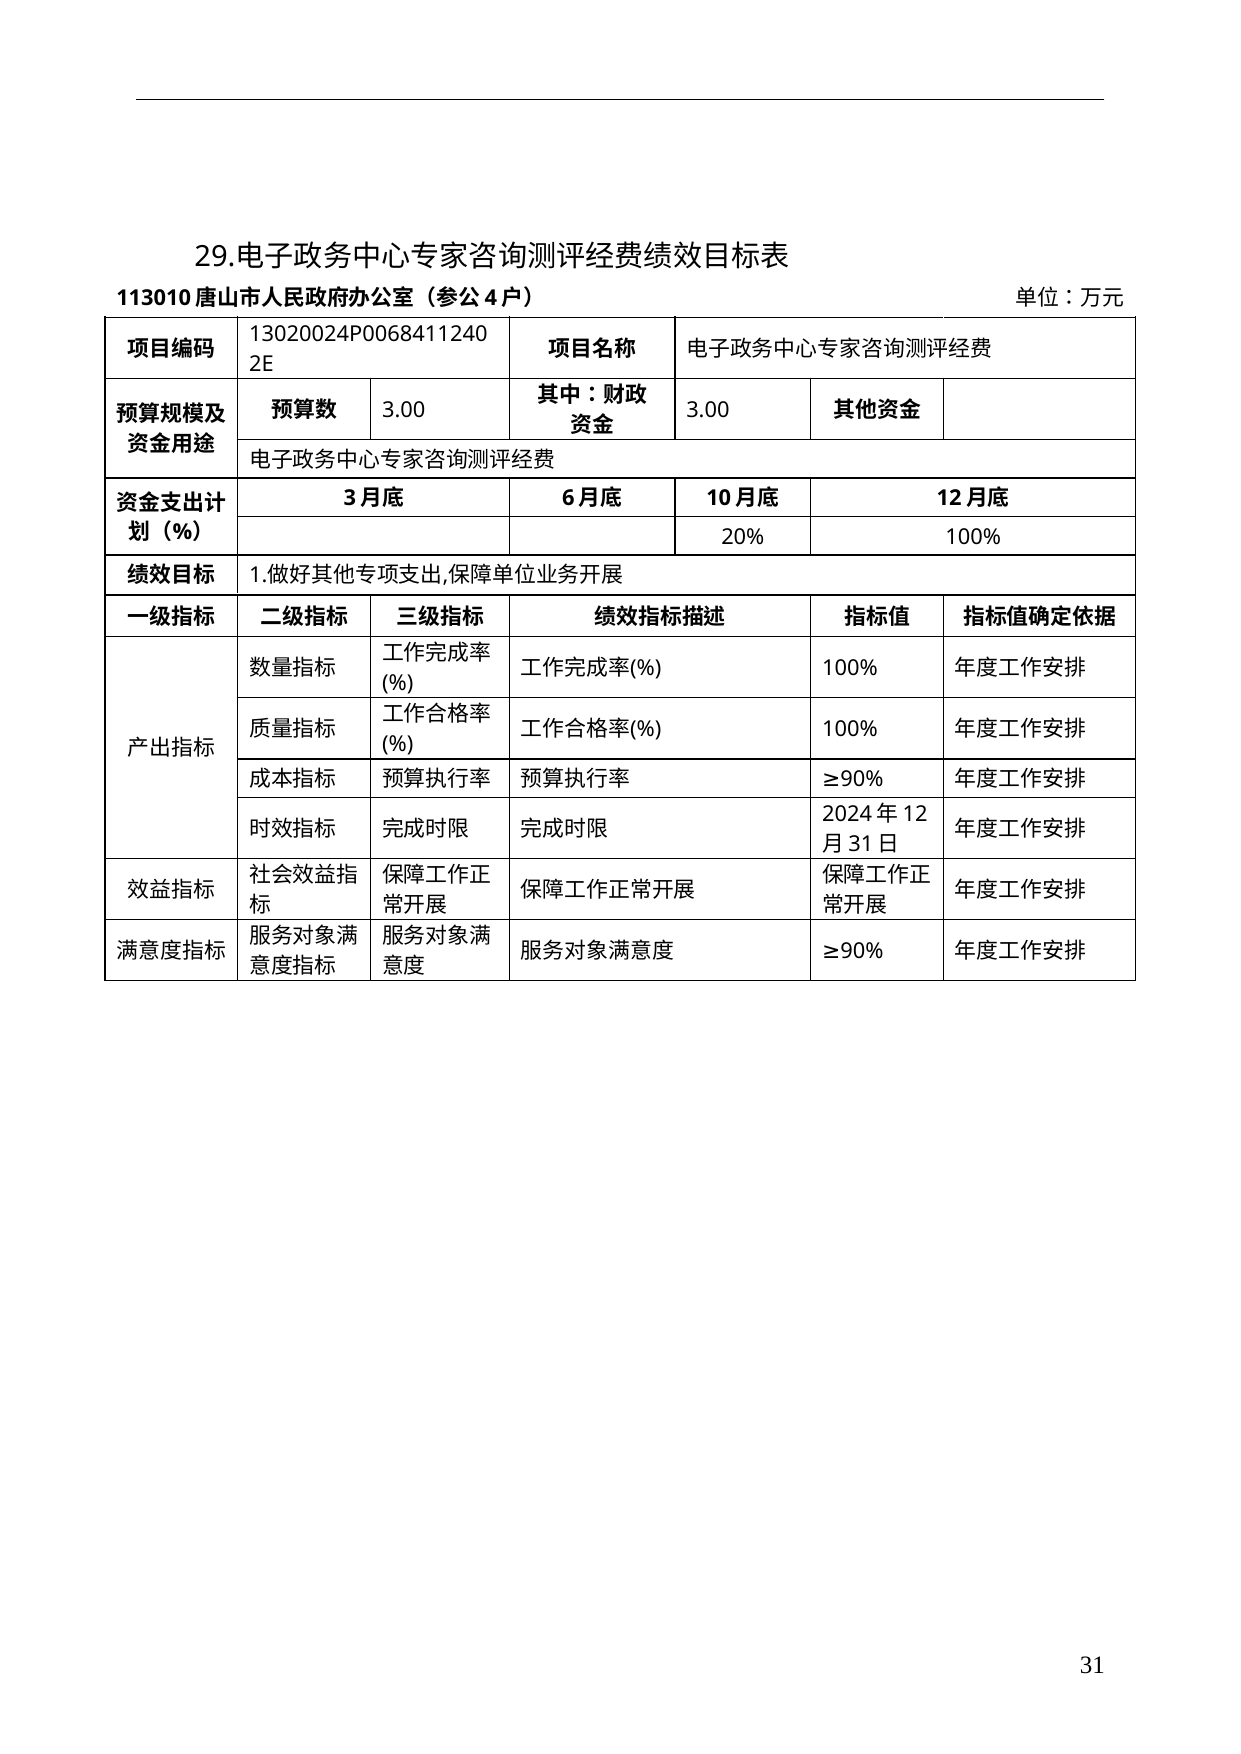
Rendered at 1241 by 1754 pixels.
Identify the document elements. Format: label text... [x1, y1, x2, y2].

table_cell 资金支出计划（%） [106, 479, 237, 554]
table_header 指标值 [811, 596, 943, 636]
table_cell 年度工作安排 [944, 920, 1135, 980]
table_cell 项目编码 [106, 318, 237, 378]
table_cell [944, 379, 1135, 439]
table_header 三级指标 [371, 596, 509, 636]
table_cell 服务对象满意度 [510, 920, 810, 980]
table_header 113010唐山市人民政府办公室（参公4户） [106, 277, 943, 316]
table_cell 100% [811, 517, 1135, 554]
table_cell 100% [811, 637, 943, 697]
table_cell 预算执行率 [510, 760, 810, 796]
table_cell 年度工作安排 [944, 798, 1135, 857]
table_cell 电子政务中心专家咨询测评经费 [238, 440, 1135, 477]
table_cell 3.00 [371, 379, 509, 439]
table_cell 效益指标 [106, 859, 237, 919]
table_cell 3.00 [676, 379, 810, 439]
table_cell 其中：财政 资金 [510, 379, 674, 439]
table_cell 20% [676, 517, 810, 554]
table_cell 工作完成率(%) [510, 637, 810, 697]
table_header 二级指标 [238, 596, 370, 636]
table_cell 2024年12月31日 [811, 798, 943, 857]
table_cell 年度工作安排 [944, 698, 1135, 758]
table_cell 电子政务中心专家咨询测评经费 [676, 318, 1135, 378]
table_cell 10月底 [676, 479, 810, 516]
table_cell 质量指标 [238, 698, 370, 758]
table_cell 100% [811, 698, 943, 758]
table_cell 保障工作正常开展 [811, 859, 943, 919]
table_cell [238, 517, 509, 554]
table_header 指标值确定依据 [944, 596, 1135, 636]
table_cell 社会效益指标 [238, 859, 370, 919]
table_cell [510, 517, 674, 554]
table_cell 满意度指标 [106, 920, 237, 980]
table_cell 预算数 [238, 379, 370, 439]
table_cell 13020024P00684112402E [238, 318, 509, 378]
table_cell 数量指标 [238, 637, 370, 697]
table_cell 预算规模及资金用途 [106, 379, 237, 477]
table_cell 工作合格率(%) [510, 698, 810, 758]
text 29.电子政务中心专家咨询测评经费绩效目标表 [136, 235, 1104, 275]
table_cell 项目名称 [510, 318, 674, 378]
table_cell 保障工作正常开展 [371, 859, 509, 919]
table_cell 成本指标 [238, 760, 370, 796]
table_cell 6月底 [510, 479, 674, 516]
table_header 绩效指标描述 [510, 596, 810, 636]
table_cell 保障工作正常开展 [510, 859, 810, 919]
table_cell ≥90% [811, 920, 943, 980]
table_cell 工作合格率(%) [371, 698, 509, 758]
table_cell 产出指标 [106, 637, 237, 857]
table_cell 绩效目标 [106, 556, 237, 592]
table_header 单位：万元 [944, 277, 1135, 316]
table_cell 时效指标 [238, 798, 370, 857]
table_cell 12月底 [811, 479, 1135, 516]
table_cell 1.做好其他专项支出,保障单位业务开展 [238, 556, 1135, 592]
table_cell 服务对象满意度 [371, 920, 509, 980]
table_cell 工作完成率(%) [371, 637, 509, 697]
table_cell 预算执行率 [371, 760, 509, 796]
table_cell 完成时限 [371, 798, 509, 857]
table_cell 年度工作安排 [944, 859, 1135, 919]
table_cell 3月底 [238, 479, 509, 516]
table_cell 服务对象满意度指标 [238, 920, 370, 980]
table_cell 其他资金 [811, 379, 943, 439]
table_cell ≥90% [811, 760, 943, 796]
table_cell 年度工作安排 [944, 760, 1135, 796]
table_cell 年度工作安排 [944, 637, 1135, 697]
table_header 一级指标 [106, 596, 237, 636]
table_cell 完成时限 [510, 798, 810, 857]
